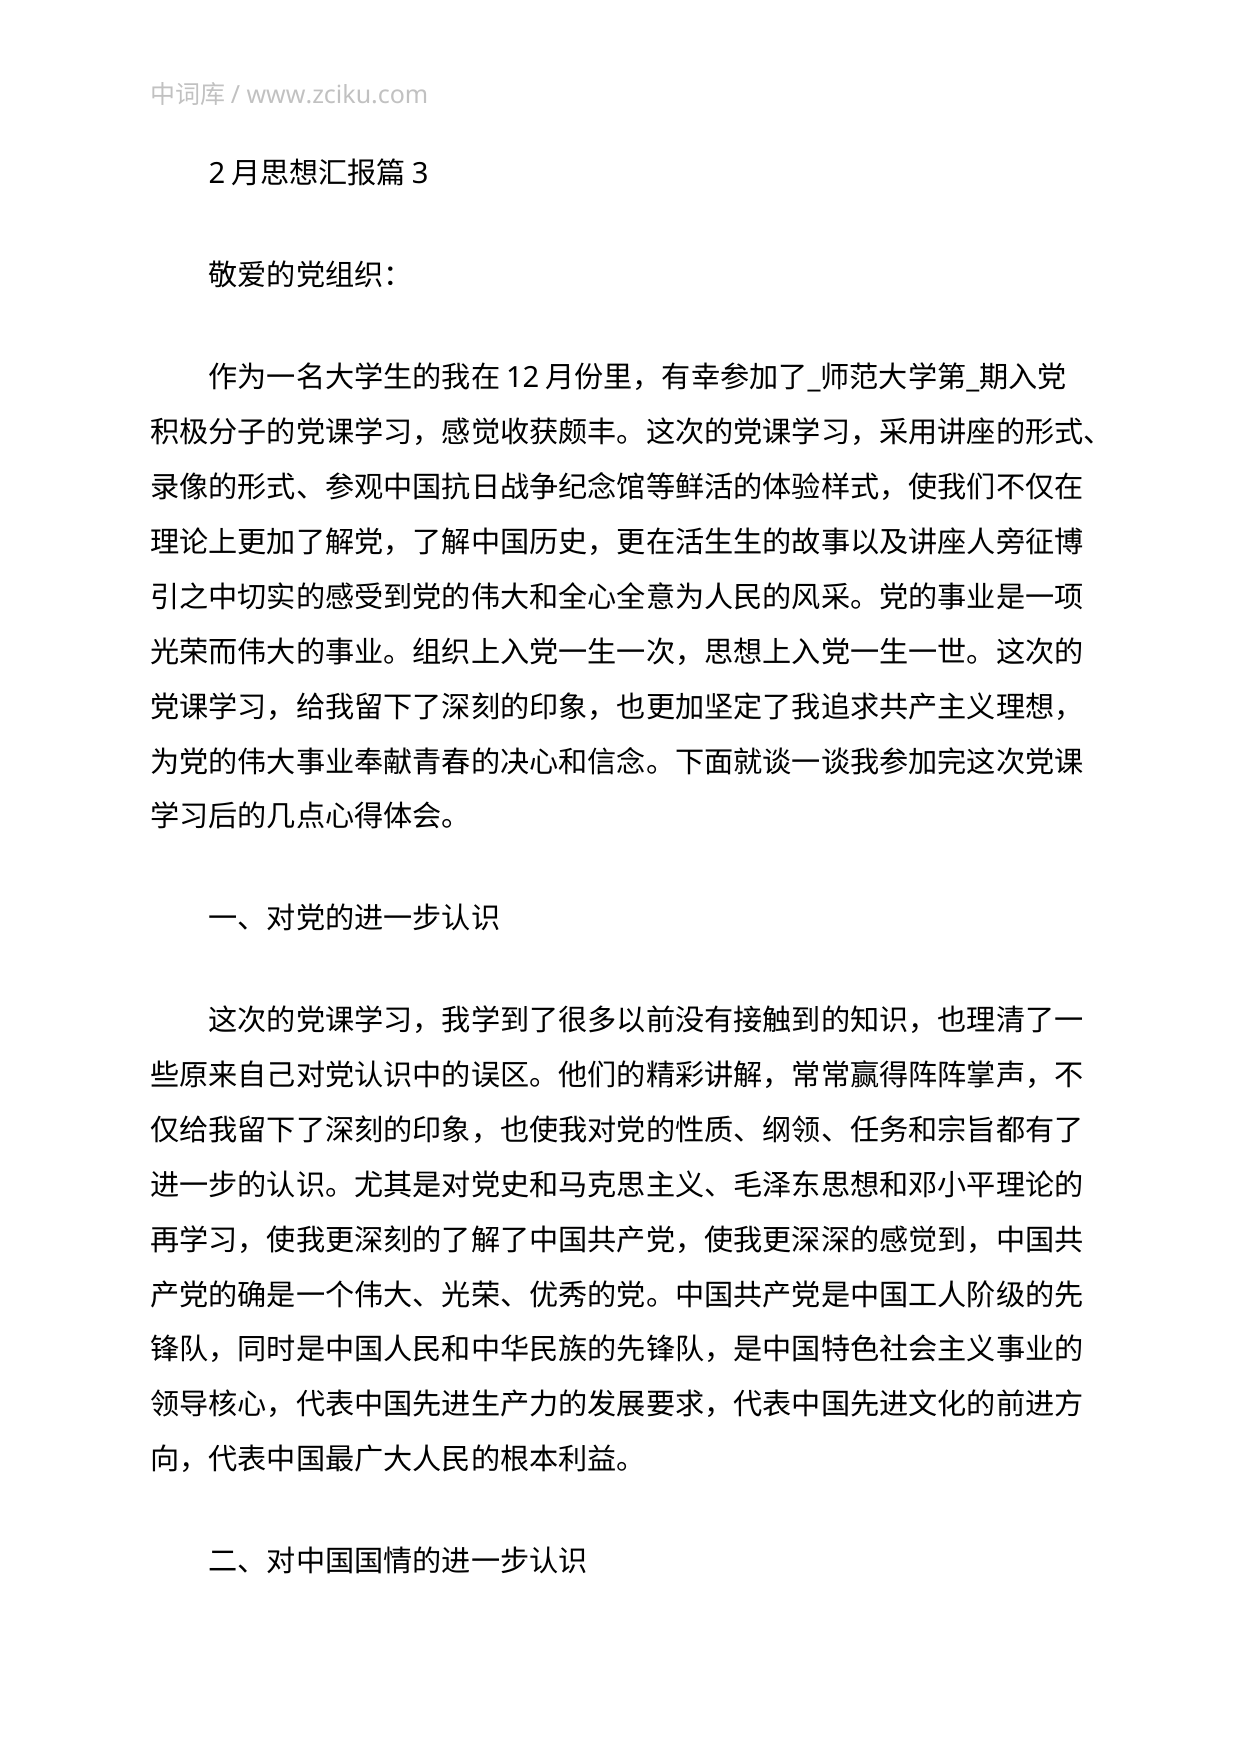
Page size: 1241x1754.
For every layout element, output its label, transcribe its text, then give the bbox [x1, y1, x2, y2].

text 敬爱的党组织： [150, 252, 1090, 294]
text 2月思想汇报篇3 [150, 150, 1090, 192]
text 一、对党的进一步认识 [150, 895, 1090, 937]
text 二、对中国国情的进一步认识 [150, 1537, 1090, 1580]
text 作为一名大学生的我在12月份里，有幸参加了_师范大学第_期入党积极分子的党课学习，感觉收获颇丰。这次的党课学习，采用讲座的形式、录像的形式、参观中国抗日战争纪念馆等鲜活的体验样式，使我们不仅在理论上更加了解党，了解中国历史，更在活生生的故事以及讲座人旁征博引之中切实的感受到党的伟大和全心全意为人民的风采。党的事业是一项光荣而伟大的事业。组织上入党一生一次，思想上入党一生一世。这次的党课学习，给我留下了深刻的印象，也更加坚定了我追求共产主义理想，为党的伟大事业奉献青春的决心和信念。下面就谈一谈我参加完这次党课学习后的几点心得体会。 [150, 354, 1090, 835]
text 这次的党课学习，我学到了很多以前没有接触到的知识，也理清了一些原来自己对党认识中的误区。他们的精彩讲解，常常赢得阵阵掌声，不仅给我留下了深刻的印象，也使我对党的性质、纲领、任务和宗旨都有了进一步的认识。尤其是对党史和马克思主义、毛泽东思想和邓小平理论的再学习，使我更深刻的了解了中国共产党，使我更深深的感觉到，中国共产党的确是一个伟大、光荣、优秀的党。中国共产党是中国工人阶级的先锋队，同时是中国人民和中华民族的先锋队，是中国特色社会主义事业的领导核心，代表中国先进生产力的发展要求，代表中国先进文化的前进方向，代表中国最广大人民的根本利益。 [150, 997, 1090, 1478]
